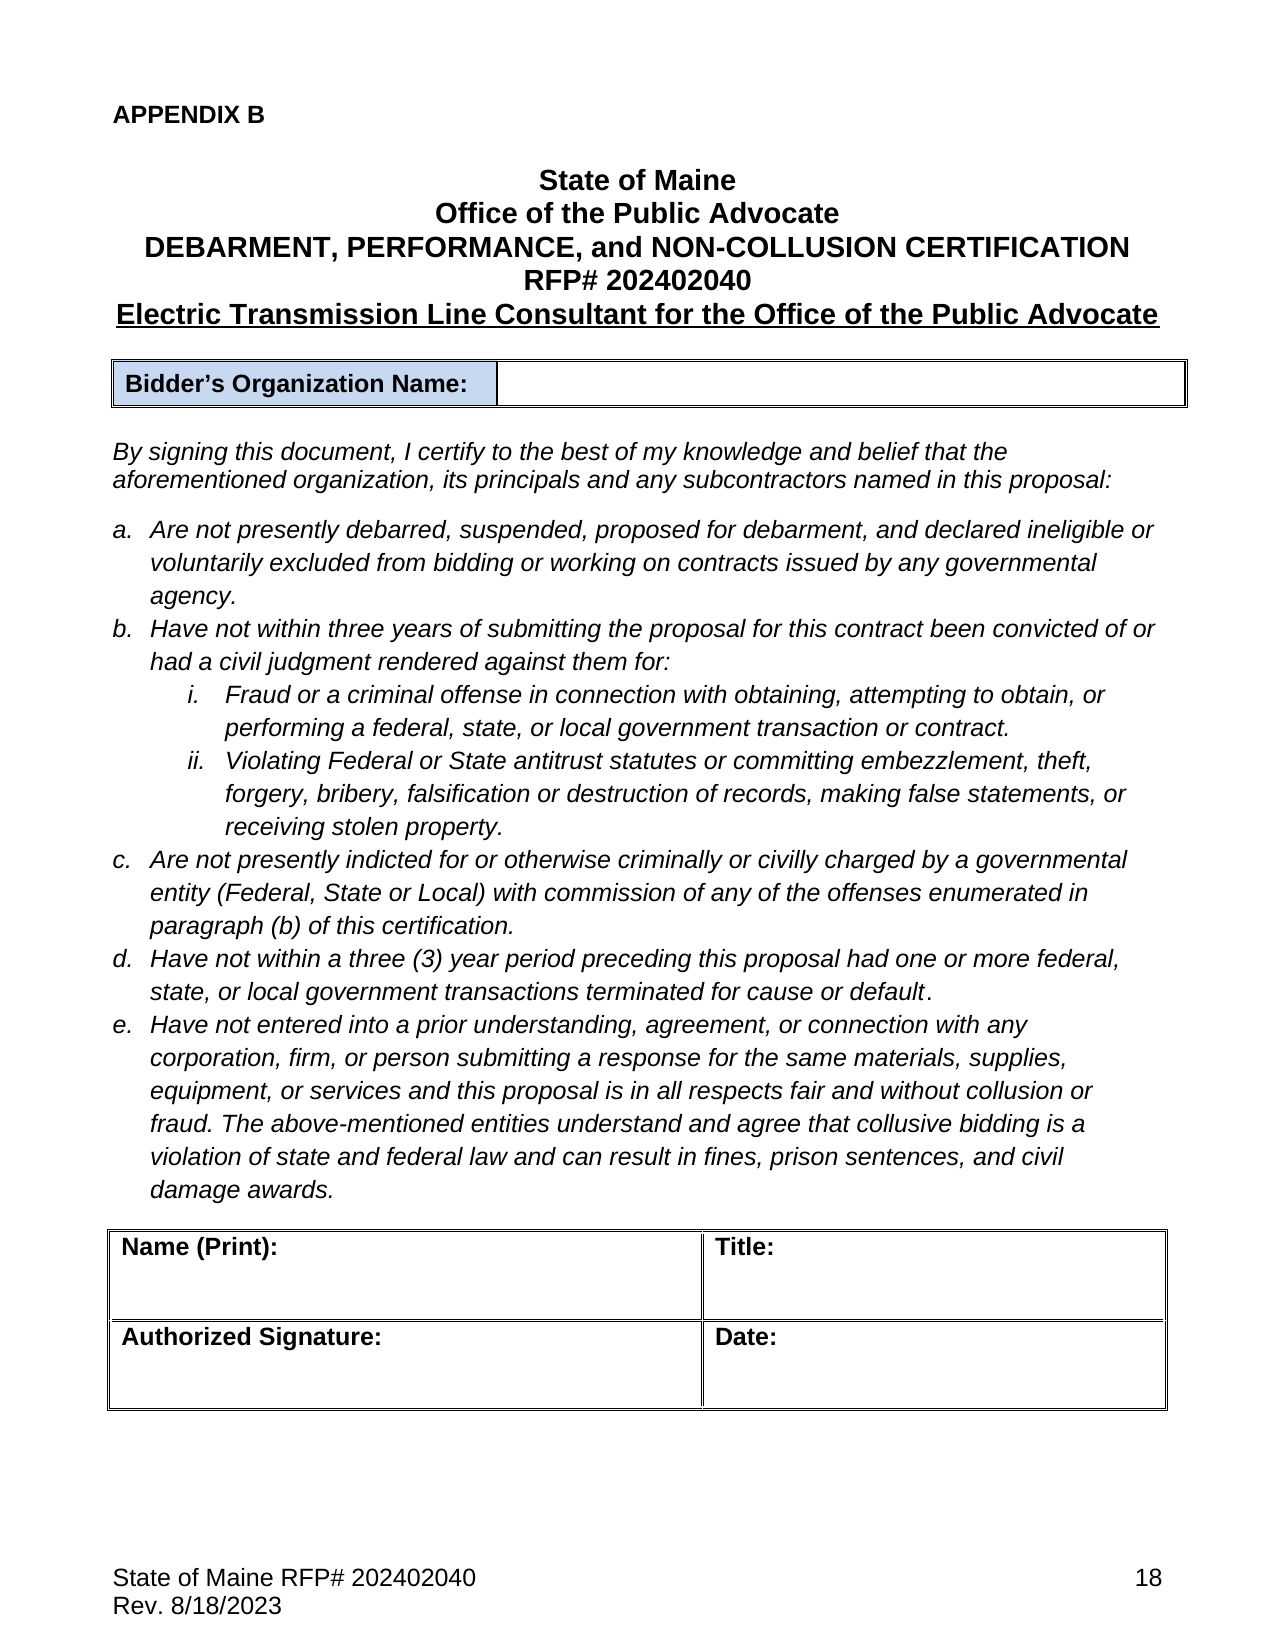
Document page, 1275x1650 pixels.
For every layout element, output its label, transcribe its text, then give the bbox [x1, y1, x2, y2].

text Office of the Public Advocate [112, 196, 1162, 230]
table_header Title: [702, 1232, 1165, 1318]
text Electric Transmission Line Consultant for the Office of the Public Advocate [112, 297, 1162, 330]
list Fraud or a criminal offense in connection with obtaining, attempting to obtain, or performing a federal, state, or local government transaction or contract. [187, 680, 1162, 742]
table_cell Date: [702, 1319, 1165, 1408]
text RFP# 202402040 [112, 263, 1162, 297]
table_cell Authorized Signature: [110, 1319, 702, 1408]
list Violating Federal or State antitrust statutes or committing embezzlement, theft, forgery, bribery, falsification or destruction of records, making false statements, or receiving stolen property. [187, 746, 1162, 841]
list Have not within a three (3) year period preceding this proposal had one or more federal, state, or local government transactions terminated for cause or default. [112, 944, 1162, 1006]
text DEBARMENT, PERFORMANCE, and NON-COLLUSION CERTIFICATION [112, 230, 1162, 263]
table_header Name (Print): [110, 1232, 702, 1318]
list Are not presently indicted for or otherwise criminally or civilly charged by a governmental entity (Federal, State or Local) with commission of any of the offenses enumerated in paragraph (b) of this certification. [112, 845, 1162, 940]
list Are not presently debarred, suspended, proposed for debarment, and declared ineligible or voluntarily excluded from bidding or working on contracts issued by any governmental agency. [112, 515, 1162, 610]
list Have not within three years of submitting the proposal for this contract been convicted of or had a civil judgment rendered against them for: [112, 614, 1162, 676]
text State of Maine [112, 163, 1162, 196]
text By signing this document, I certify to the best of my knowledge and belief that the aforementioned organization, its principals and any subcontractors named in this proposal: [112, 437, 1162, 494]
table_header Bidder’s Organization Name: [114, 362, 496, 405]
list Have not entered into a prior understanding, agreement, or connection with any corporation, firm, or person submitting a response for the same materials, supplies, equipment, or services and this proposal is in all respects fair and without collusion or fraud. The above-mentioned entities understand and agree that collusive bidding is a violation of state and federal law and can result in fines, prison sentences, and civil damage awards. [112, 1010, 1162, 1204]
table_header [498, 362, 1184, 405]
text APPENDIX B [112, 100, 1162, 129]
